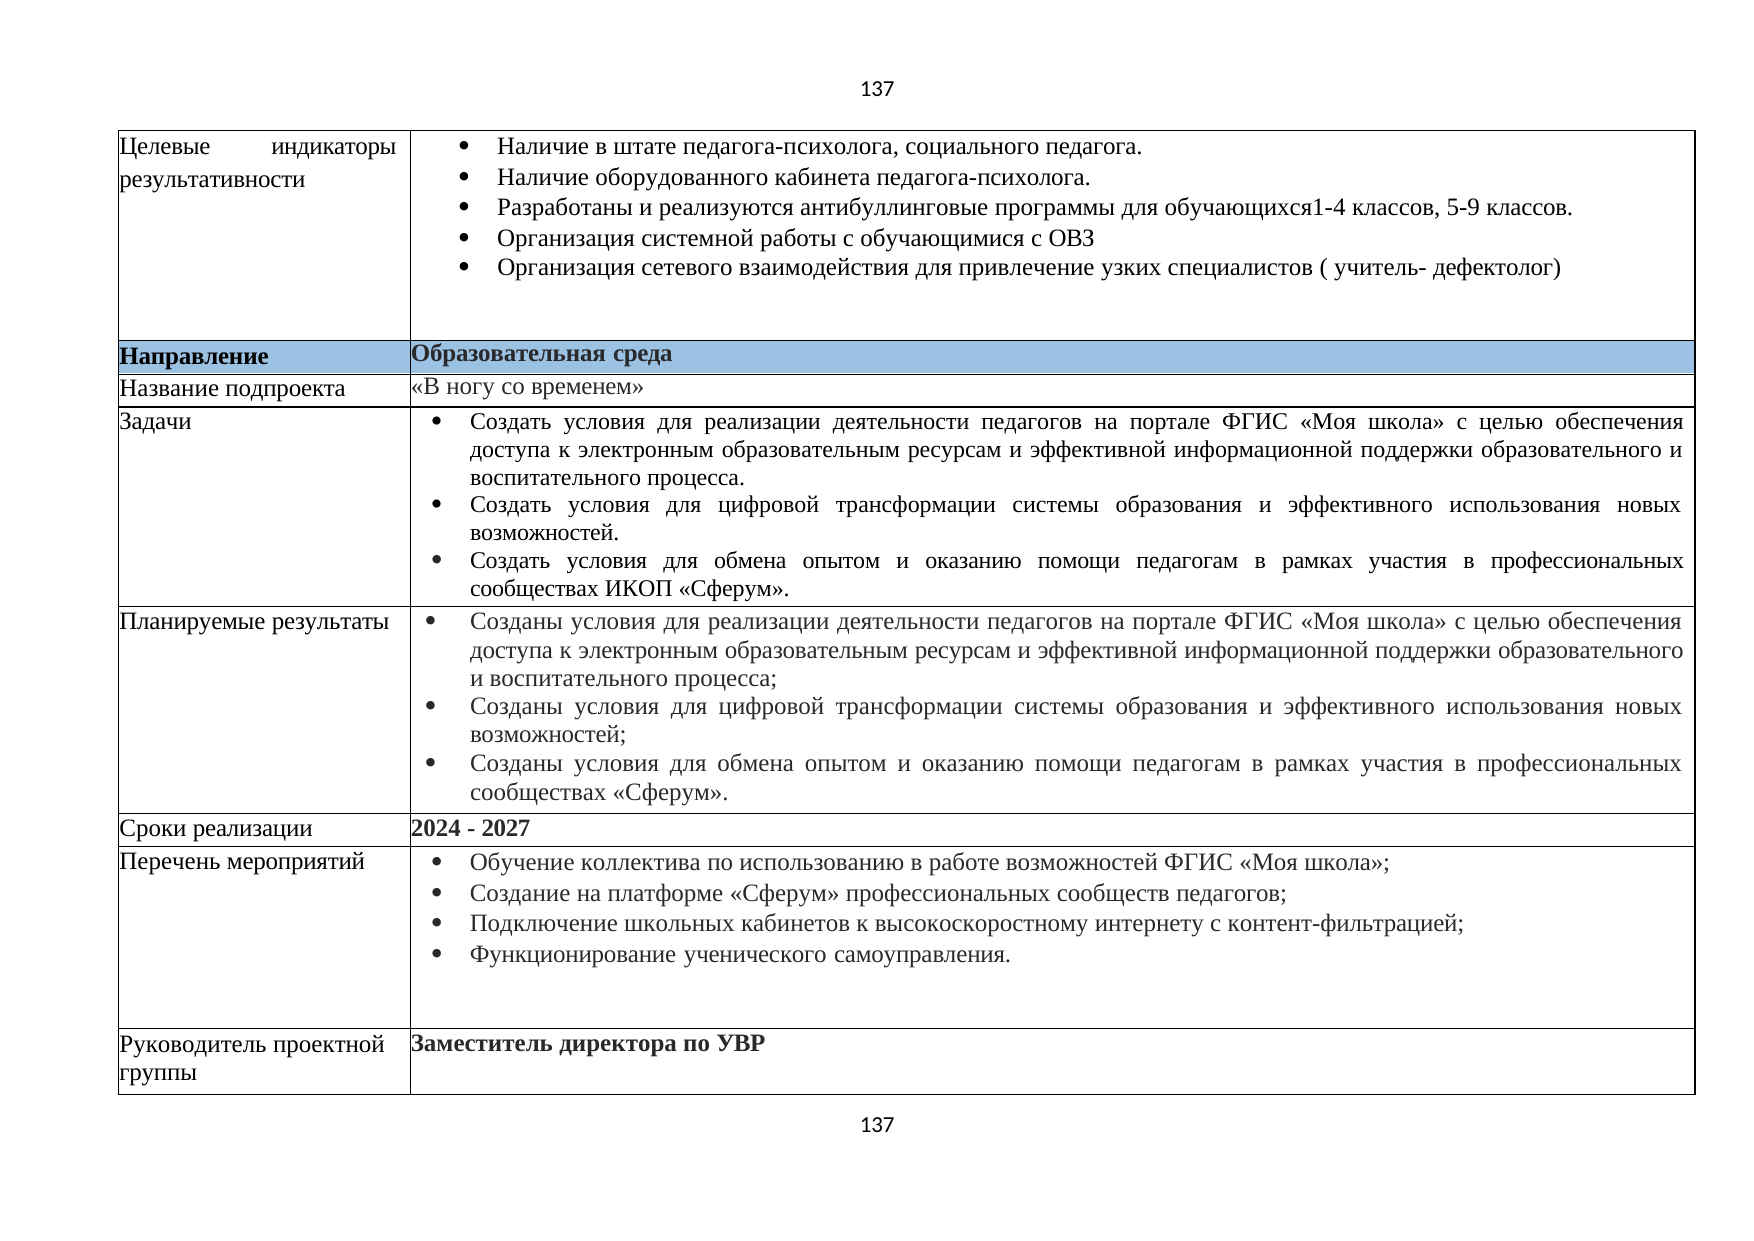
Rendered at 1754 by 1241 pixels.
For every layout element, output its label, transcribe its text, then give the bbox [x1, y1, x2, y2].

table_cell Наличие в штате педагога-психолога, социального педагога. Наличие оборудованного кабинета педагога-психолога. Разработаны и реализуются антибуллинговые программы для обучающихся1-4 классов, 5-9 классов. Организация системной работы с обучающимися с ОВЗ Организация сетевого взаимодействия для привлечение узких специалистов ( учитель- дефектолог) [411, 131, 1694, 340]
table_cell Целевые индикаторы результативности [119, 131, 410, 340]
table_cell Обучение коллектива по использованию в работе возможностей ФГИС «Моя школа»; Создание на платформе «Сферум» профессиональных сообществ педагогов; Подключение школьных кабинетов к высокоскоростному интернету с контент-фильтрацией; Функционирование ученического самоуправления. [411, 847, 1694, 1028]
table_cell Сроки реализации [119, 814, 410, 846]
table_cell Заместитель директора по УВР [411, 1029, 1694, 1094]
table_cell 2024 - 2027 [411, 814, 1694, 846]
table_cell Задачи [119, 408, 410, 606]
table_cell Планируемые результаты [119, 607, 410, 813]
table_cell Образовательная среда [411, 341, 1694, 373]
table_cell Направление [119, 341, 410, 373]
table_cell Перечень мероприятий [119, 847, 410, 1028]
table_cell Руководитель проектной группы [119, 1029, 410, 1094]
table_cell «В ногу со временем» [411, 375, 1694, 406]
table_cell Название подпроекта [119, 375, 410, 406]
table_cell Создать условия для реализации деятельности педагогов на портале ФГИС «Моя школа» с целью обеспечения доступа к электронным образовательным ресурсам и эффективной информационной поддержки образовательного и воспитательного процесса. Создать условия для цифровой трансформации системы образования и эффективного использования новых возможностей. Создать условия для обмена опытом и оказанию помощи педагогам в рамках участия в профессиональных сообществах ИКОП «Сферум». [411, 408, 1694, 606]
table_cell Созданы условия для реализации деятельности педагогов на портале ФГИС «Моя школа» с целью обеспечения доступа к электронным образовательным ресурсам и эффективной информационной поддержки образовательного и воспитательного процесса; Созданы условия для цифровой трансформации системы образования и эффективного использования новых возможностей; Созданы условия для обмена опытом и оказанию помощи педагогам в рамках участия в профессиональных сообществах «Сферум». [411, 607, 1694, 813]
